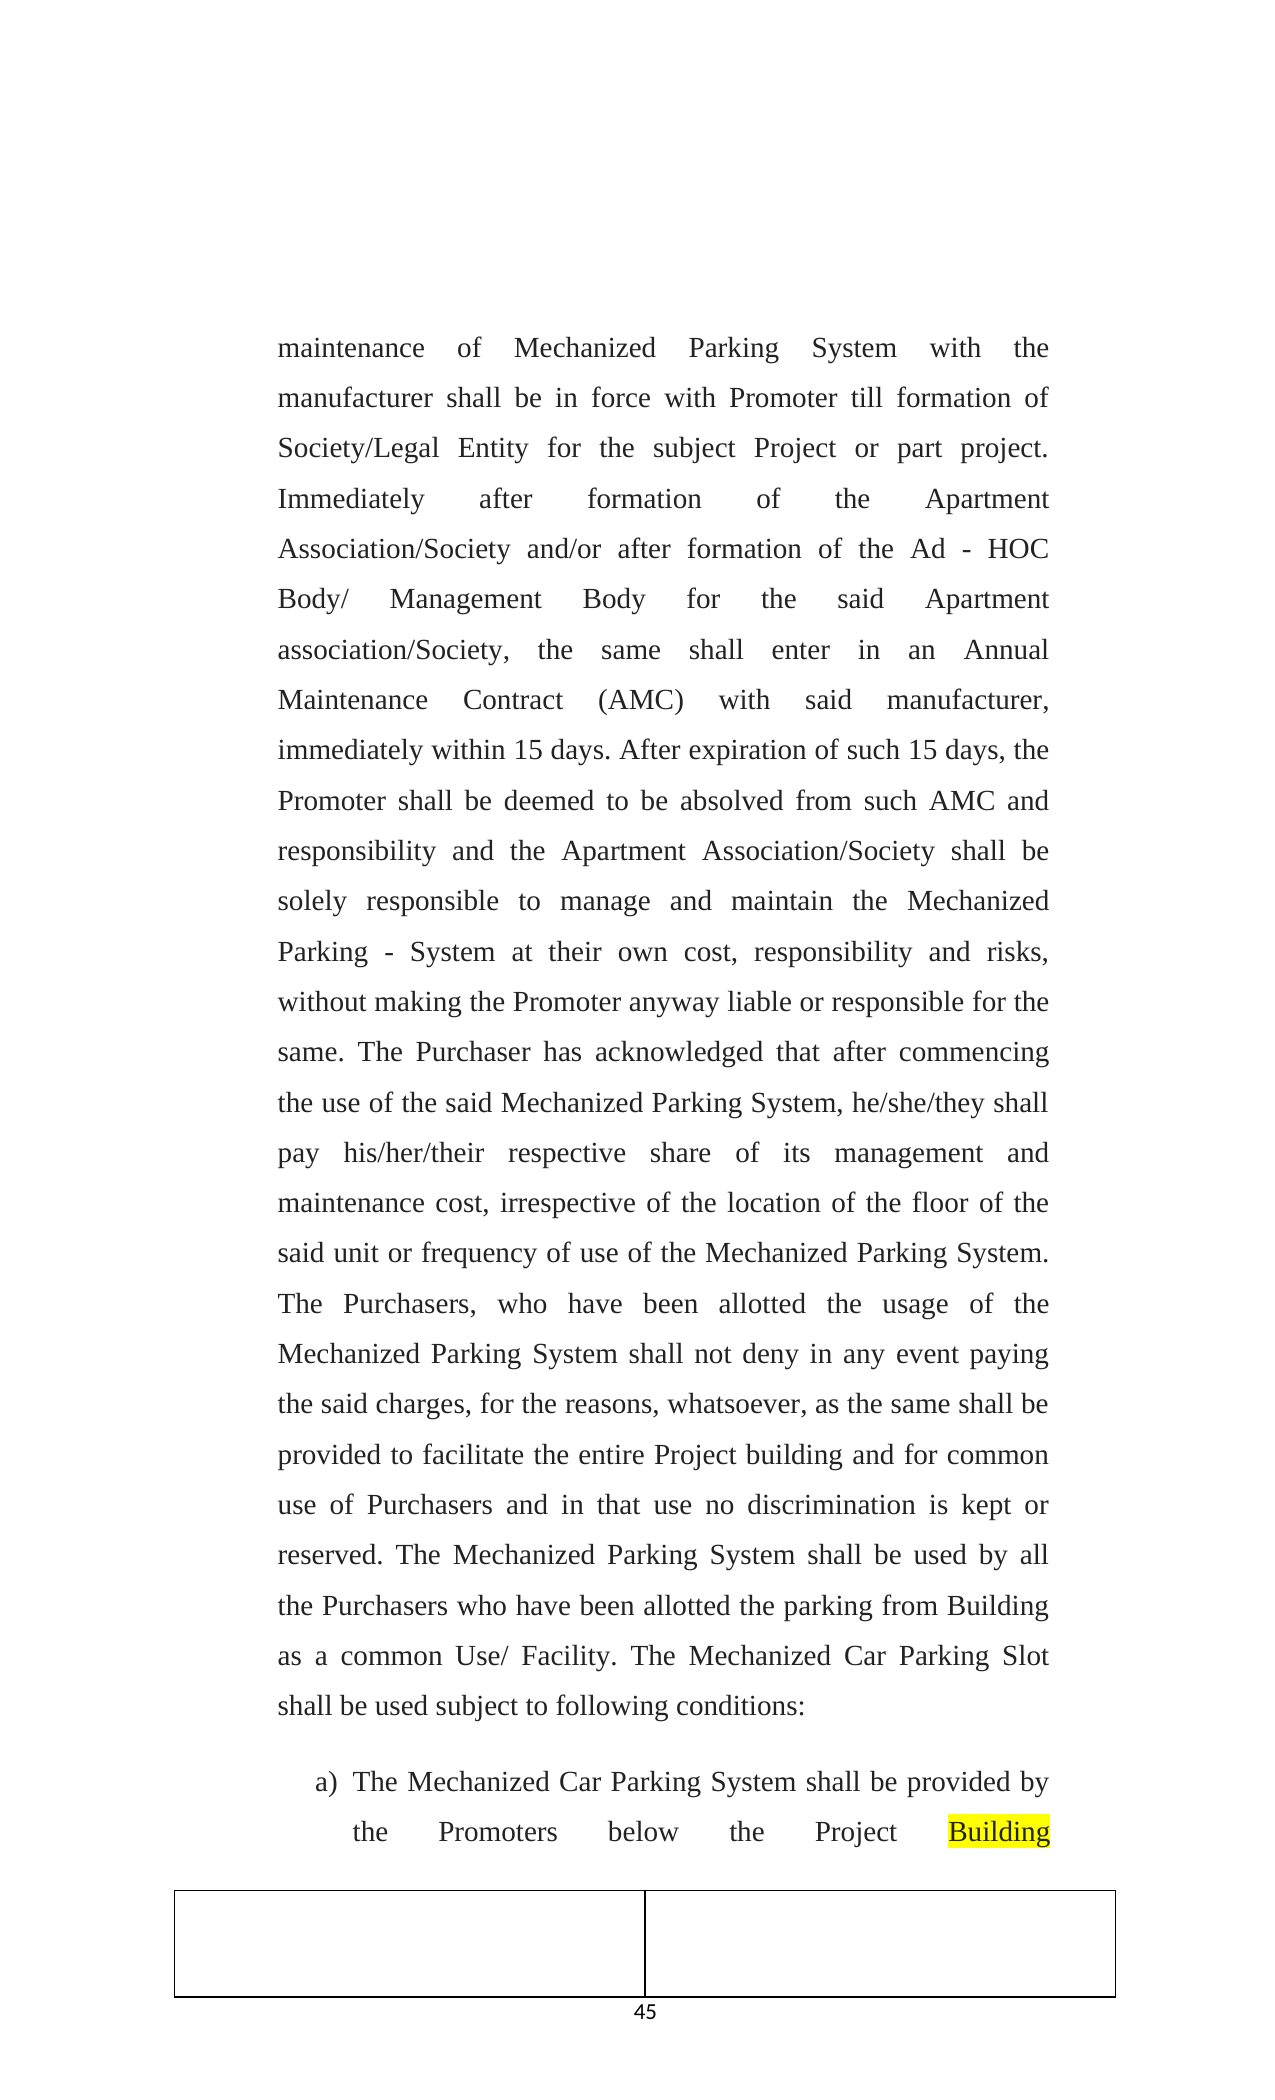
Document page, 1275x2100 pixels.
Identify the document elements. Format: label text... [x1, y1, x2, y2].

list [315, 1764, 1050, 1848]
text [277, 330, 1050, 557]
